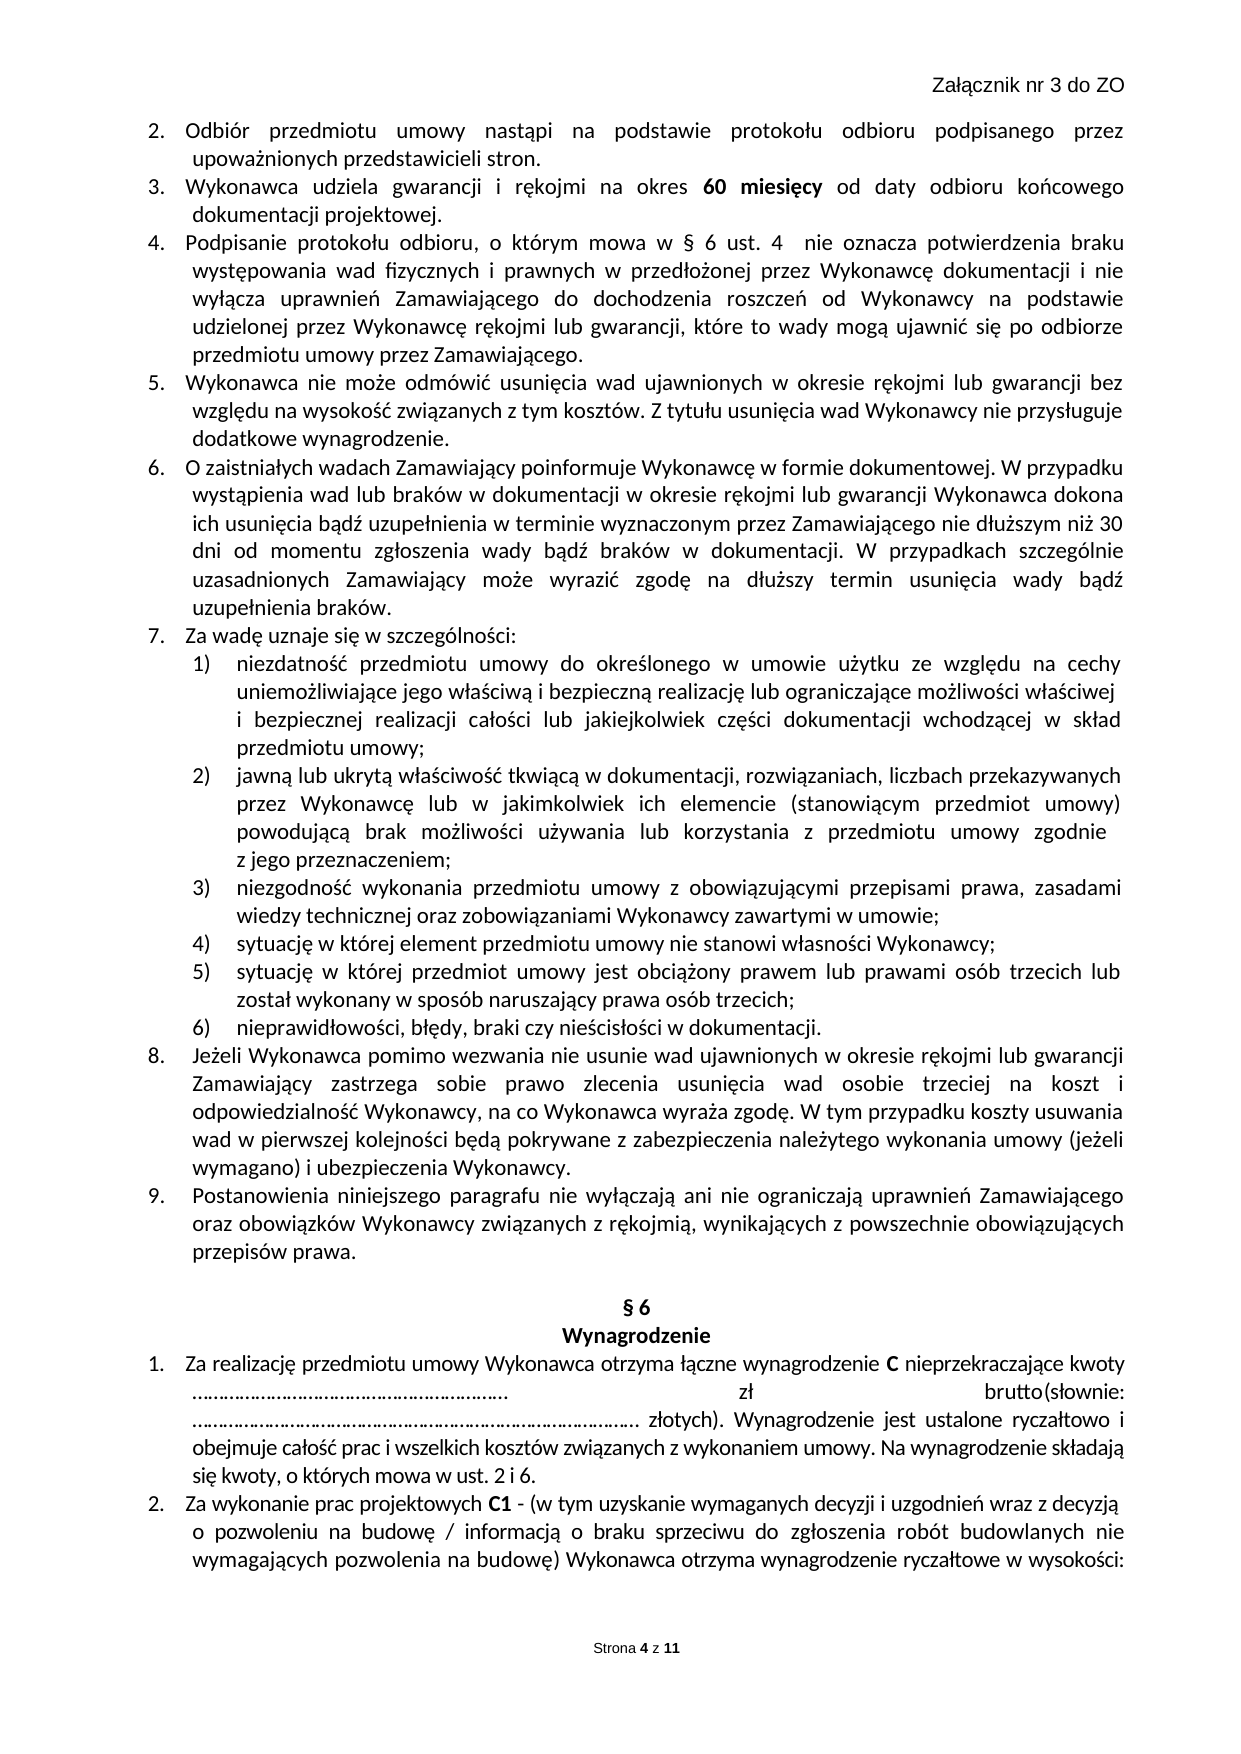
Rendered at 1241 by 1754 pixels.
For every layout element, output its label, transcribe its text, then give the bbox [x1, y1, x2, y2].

list Za realizację przedmiotu umowy Wykonawca otrzyma łączne wynagrodzenie C nieprzekraczające kwoty …………………………………………………… zł brutto(słownie: …………………………………………………………………………… złotych). Wynagrodzenie jest ustalone ryczałtowo i obejmuje całość prac i wszelkich kosztów związanych z wykonaniem umowy. Na wynagrodzenie składają się kwoty, o których mowa w ust. 2 i 6. [148, 1349, 1125, 1489]
text Wynagrodzenie [148, 1321, 1125, 1349]
list Wykonawca nie może odmówić usunięcia wad ujawnionych w okresie rękojmi lub gwarancji bez względu na wysokość związanych z tym kosztów. Z tytułu usunięcia wad Wykonawcy nie przysługuje dodatkowe wynagrodzenie. [148, 368, 1125, 453]
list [148, 1489, 1125, 1573]
list Jeżeli Wykonawca pomimo wezwania nie usunie wad ujawnionych w okresie rękojmi lub gwarancji Zamawiający zastrzega sobie prawo zlecenia usunięcia wad osobie trzeciej na koszt i odpowiedzialność Wykonawcy, na co Wykonawca wyraża zgodę. W tym przypadku koszty usuwania wad w pierwszej kolejności będą pokrywane z zabezpieczenia należytego wykonania umowy (jeżeli wymagano) i ubezpieczenia Wykonawcy. [148, 1041, 1125, 1181]
list niezgodność wykonania przedmiotu umowy z obowiązującymi przepisami prawa, zasadami wiedzy technicznej oraz zobowiązaniami Wykonawcy zawartymi w umowie; [192, 873, 1123, 929]
list O zaistniałych wadach Zamawiający poinformuje Wykonawcę w formie dokumentowej. W przypadku wystąpienia wad lub braków w dokumentacji w okresie rękojmi lub gwarancji Wykonawca dokona ich usunięcia bądź uzupełnienia w terminie wyznaczonym przez Zamawiającego nie dłuższym niż 30 dni od momentu zgłoszenia wady bądź braków w dokumentacji. W przypadkach szczególnie uzasadnionych Zamawiający może wyrazić zgodę na dłuższy termin usunięcia wady bądź uzupełnienia braków. [148, 453, 1125, 621]
list niezdatność przedmiotu umowy do określonego w umowie użytku ze względu na cechy uniemożliwiające jego właściwą i bezpieczną realizację lub ograniczające możliwości właściwej i bezpiecznej realizacji całości lub jakiejkolwiek części dokumentacji wchodzącej w skład przedmiotu umowy; [192, 649, 1123, 761]
list Za wadę uznaje się w szczególności: [148, 621, 1125, 649]
list sytuację w której przedmiot umowy jest obciążony prawem lub prawami osób trzecich lub został wykonany w sposób naruszający prawa osób trzecich; [192, 957, 1123, 1013]
text § 6 [148, 1293, 1125, 1321]
list sytuację w której element przedmiotu umowy nie stanowi własności Wykonawcy; [192, 929, 1123, 957]
list nieprawidłowości, błędy, braki czy nieścisłości w dokumentacji. [192, 1013, 1123, 1041]
list Wykonawca udziela gwarancji i rękojmi na okres 60 miesięcy od daty odbioru końcowego dokumentacji projektowej. [148, 172, 1125, 228]
list jawną lub ukrytą właściwość tkwiącą w dokumentacji, rozwiązaniach, liczbach przekazywanych przez Wykonawcę lub w jakimkolwiek ich elemencie (stanowiącym przedmiot umowy) powodującą brak możliwości używania lub korzystania z przedmiotu umowy zgodnie z jego przeznaczeniem; [192, 761, 1123, 873]
list Postanowienia niniejszego paragrafu nie wyłączają ani nie ograniczają uprawnień Zamawiającego oraz obowiązków Wykonawcy związanych z rękojmią, wynikających z powszechnie obowiązujących przepisów prawa. [148, 1181, 1125, 1265]
list Podpisanie protokołu odbioru, o którym mowa w § 6 ust. 4 nie oznacza potwierdzenia braku występowania wad fizycznych i prawnych w przedłożonej przez Wykonawcę dokumentacji i nie wyłącza uprawnień Zamawiającego do dochodzenia roszczeń od Wykonawcy na podstawie udzielonej przez Wykonawcę rękojmi lub gwarancji, które to wady mogą ujawnić się po odbiorze przedmiotu umowy przez Zamawiającego. [148, 228, 1125, 368]
list Odbiór przedmiotu umowy nastąpi na podstawie protokołu odbioru podpisanego przez upoważnionych przedstawicieli stron. [148, 116, 1125, 172]
